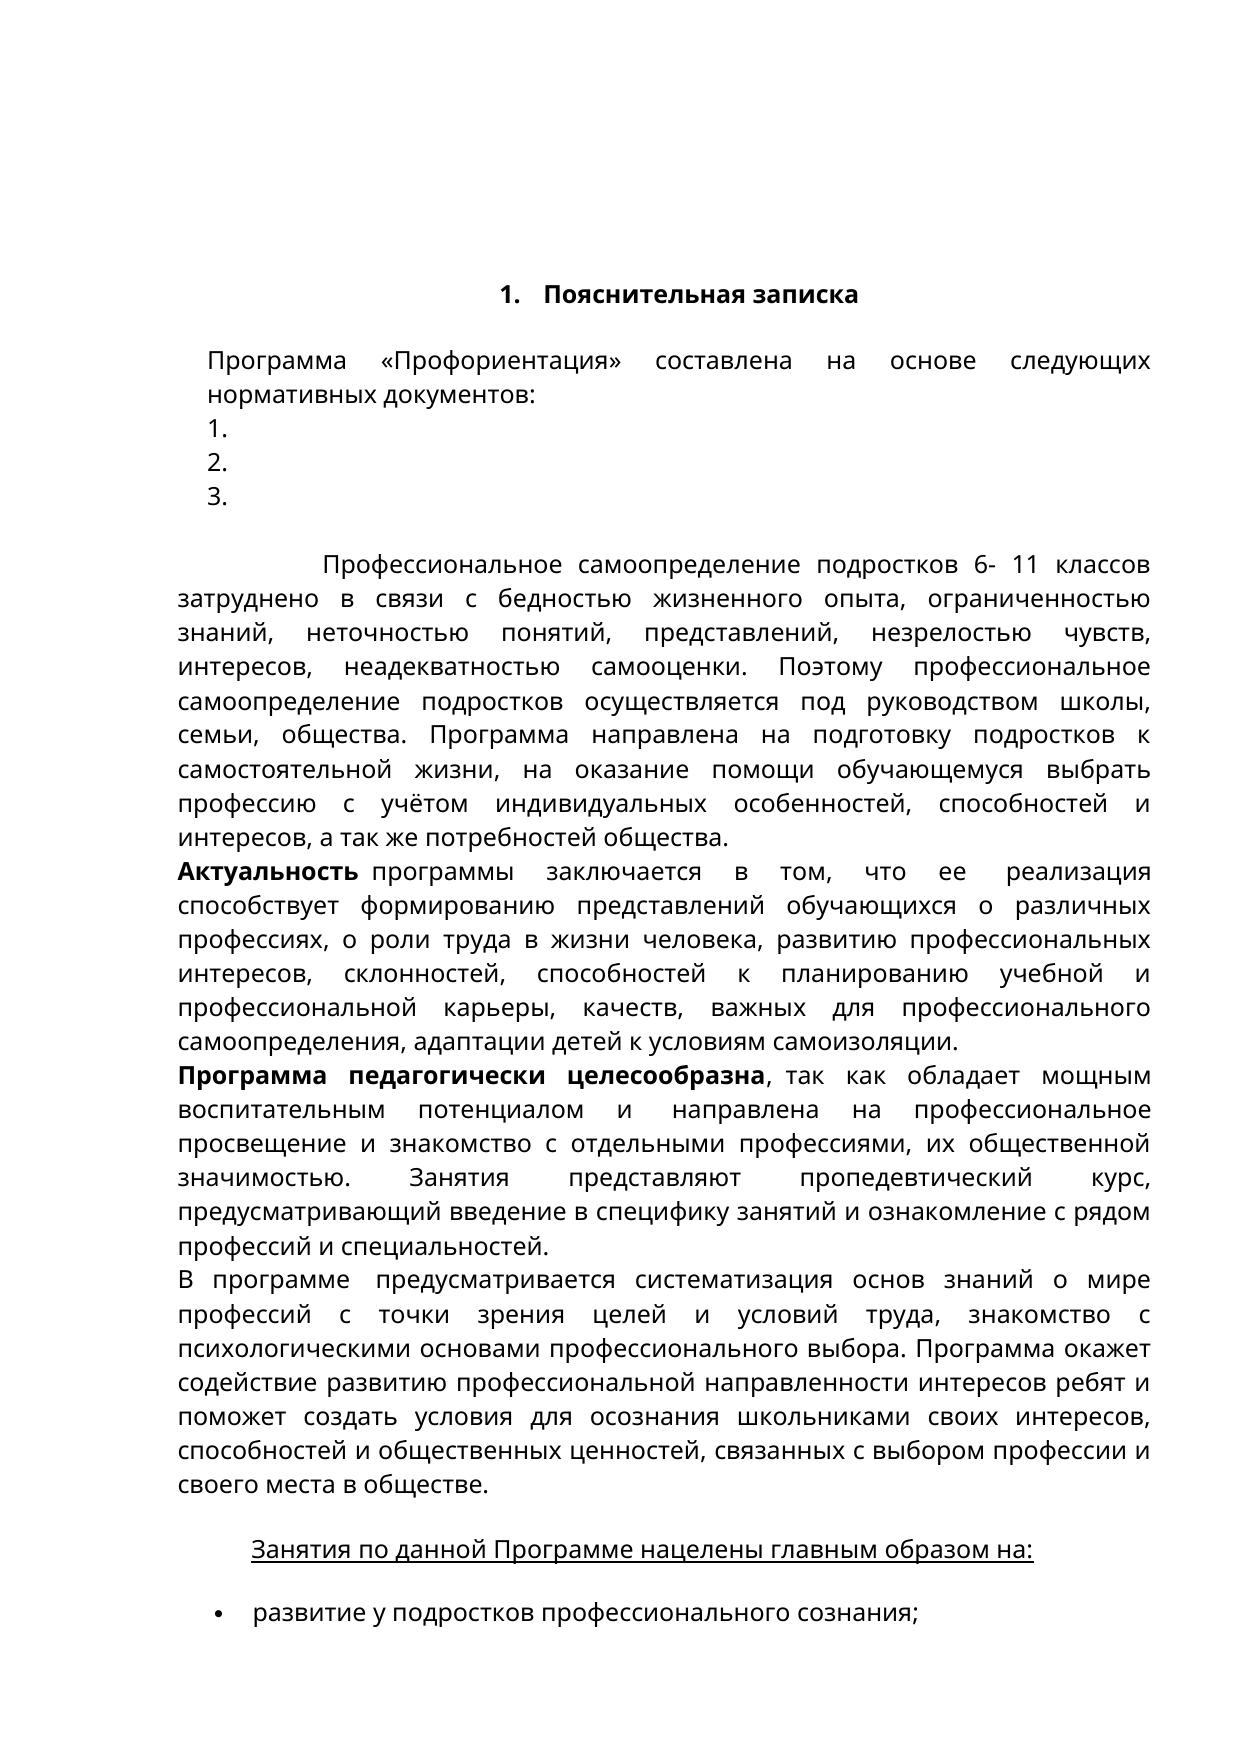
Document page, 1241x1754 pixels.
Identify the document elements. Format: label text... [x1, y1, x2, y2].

text Профессиональное самоопределение подростков 6- 11 классов затруднено в связи с бедностью жизненного опыта, ограниченностью знаний, неточностью понятий, представлений, незрелостью чувств, интересов, неадекватностью самооценки. Поэтому профессиональное самоопределение подростков осуществляется под руководством школы, семьи, общества. Программа направлена на подготовку подростков к самостоятельной жизни, на оказание помощи обучающемуся выбрать профессию с учётом индивидуальных особенностей, способностей и интересов, а так же потребностей общества. [177, 547, 1152, 853]
text В программе предусматривается систематизация основ знаний о мире профессий с точки зрения целей и условий труда, знакомство с психологическими основами профессионального выбора. Программа окажет содействие развитию профессиональной направленности интересов ребят и поможет создать условия для осознания школьниками своих интересов, способностей и общественных ценностей, связанных с выбором профессии и своего места в обществе. [177, 1262, 1152, 1501]
text Программа «Профориентация» составлена на основе следующих нормативных документов: [207, 342, 1152, 411]
text Программа педагогически целесообразна, так как обладает мощным воспитательным потенциалом и направлена на профессиональное просвещение и знакомство с отдельными профессиями, их общественной значимостью. Занятия представляют пропедевтический курс, предусматривающий введение в специфику занятий и ознакомление с рядом профессий и специальностей. [177, 1058, 1152, 1262]
text 1. [177, 411, 1152, 445]
text Занятия по данной Программе нацелены главным образом на: [177, 1532, 1152, 1566]
list Пояснительная записка [207, 277, 1152, 311]
text 3. [177, 479, 1152, 513]
text 2. [177, 445, 1152, 479]
list развитие у подростков профессионального сознания; [215, 1595, 1152, 1629]
text Актуальность программы заключается в том, что ее реализация способствует формированию представлений обучающихся о различных профессиях, о роли труда в жизни человека, развитию профессиональных интересов, склонностей, способностей к планированию учебной и профессиональной карьеры, качеств, важных для профессионального самоопределения, адаптации детей к условиям самоизоляции. [177, 853, 1152, 1058]
